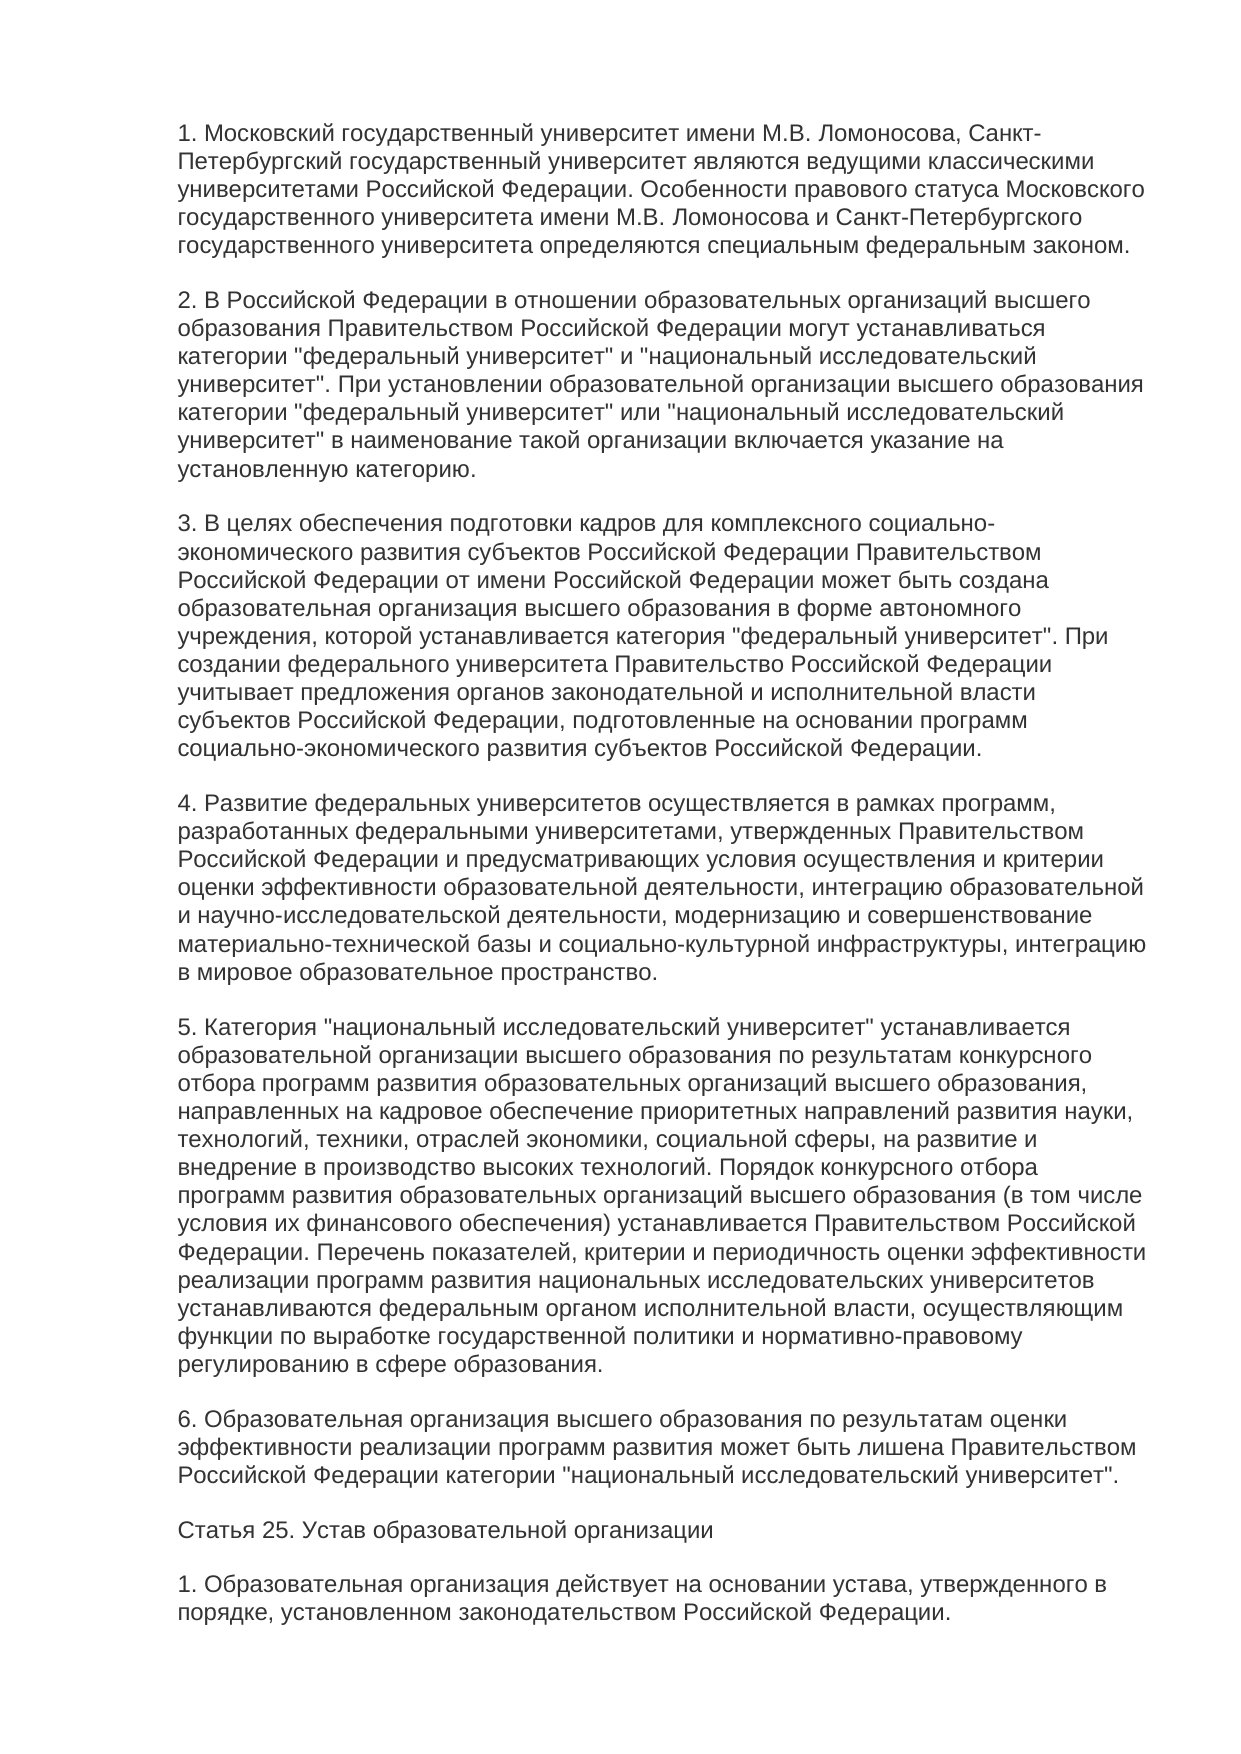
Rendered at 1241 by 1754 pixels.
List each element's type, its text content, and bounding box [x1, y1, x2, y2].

text 2. В Российской Федерации в отношении образовательных организаций высшего образования Правительством Российской Федерации могут устанавливаться категории "федеральный университет" и "национальный исследовательский университет". При установлении образовательной организации высшего образования категории "федеральный университет" или "национальный исследовательский университет" в наименование такой организации включается указание на установленную категорию. [177, 285, 1152, 482]
text 1. Образовательная организация действует на основании устава, утвержденного в порядке, установленном законодательством Российской Федерации. [177, 1570, 1152, 1626]
text 3. В целях обеспечения подготовки кадров для комплексного социально-экономического развития субъектов Российской Федерации Правительством Российской Федерации от имени Российской Федерации может быть создана образовательная организация высшего образования в форме автономного учреждения, которой устанавливается категория "федеральный университет". При создании федерального университета Правительство Российской Федерации учитывает предложения органов законодательной и исполнительной власти субъектов Российской Федерации, подготовленные на основании программ социально-экономического развития субъектов Российской Федерации. [177, 509, 1152, 762]
text 6. Образовательная организация высшего образования по результатам оценки эффективности реализации программ развития может быть лишена Правительством Российской Федерации категории "национальный исследовательский университет". [177, 1404, 1152, 1488]
text 5. Категория "национальный исследовательский университет" устанавливается образовательной организации высшего образования по результатам конкурсного отбора программ развития образовательных организаций высшего образования, направленных на кадровое обеспечение приоритетных направлений развития науки, технологий, техники, отраслей экономики, социальной сферы, на развитие и внедрение в производство высоких технологий. Порядок конкурсного отбора программ развития образовательных организаций высшего образования (в том числе условия их финансового обеспечения) устанавливается Правительством Российской Федерации. Перечень показателей, критерии и периодичность оценки эффективности реализации программ развития национальных исследовательских университетов устанавливаются федеральным органом исполнительной власти, осуществляющим функции по выработке государственной политики и нормативно-правовому регулированию в сфере образования. [177, 1012, 1152, 1377]
text 4. Развитие федеральных университетов осуществляется в рамках программ, разработанных федеральными университетами, утвержденных Правительством Российской Федерации и предусматривающих условия осуществления и критерии оценки эффективности образовательной деятельности, интеграцию образовательной и научно-исследовательской деятельности, модернизацию и совершенствование материально-технической базы и социально-культурной инфраструктуры, интеграцию в мировое образовательное пространство. [177, 788, 1152, 985]
text 1. Московский государственный университет имени М.В. Ломоносова, Санкт-Петербургский государственный университет являются ведущими классическими университетами Российской Федерации. Особенности правового статуса Московского государственного университета имени М.В. Ломоносова и Санкт-Петербургского государственного университета определяются специальным федеральным законом. [177, 118, 1152, 259]
text Статья 25. Устав образовательной организации [177, 1515, 1152, 1543]
